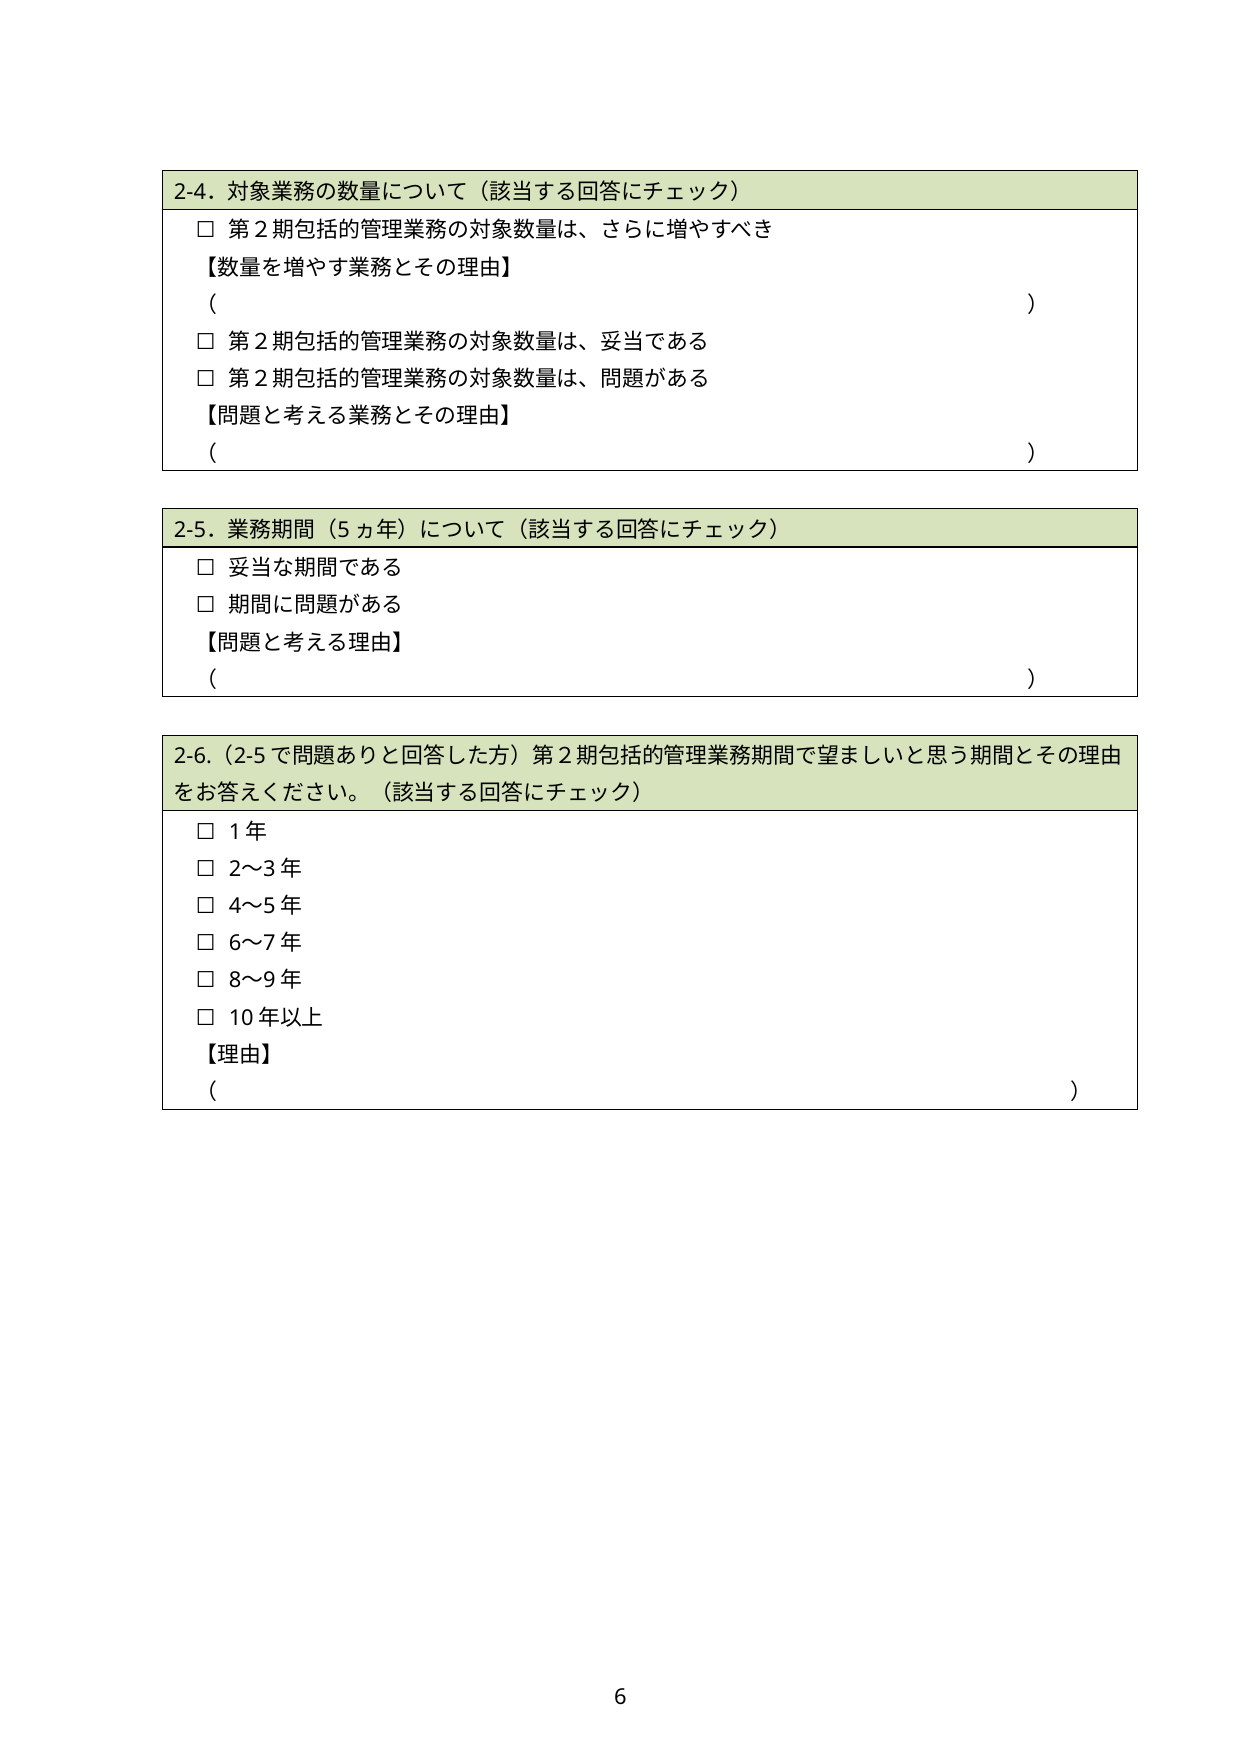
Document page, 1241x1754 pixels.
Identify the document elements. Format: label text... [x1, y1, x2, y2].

table_header 2-5．業務期間（5ヵ年）について（該当する回答にチェック） [163, 509, 1137, 546]
table_cell 妥当な期間である 期間に問題がある 【問題と考える理由】 （ ） [163, 548, 1137, 696]
table_cell 第２期包括的管理業務の対象数量は、さらに増やすべき 【数量を増やす業務とその理由】 （ ） 第２期包括的管理業務の対象数量は、妥当である 第２期包括的管理業務の対象数量は、問題がある 【問題と考える業務とその理由】 （ ） [163, 210, 1137, 470]
table_header 2-6.（2-5で問題ありと回答した方）第２期包括的管理業務期間で望ましいと思う期間とその理由をお答えください。（該当する回答にチェック） [163, 736, 1137, 810]
table_cell 1年 2～3年 4～5年 6～7年 8～9年 10年以上 【理由】 （ ） [163, 811, 1137, 1108]
table_header 2-4．対象業務の数量について（該当する回答にチェック） [163, 171, 1137, 209]
